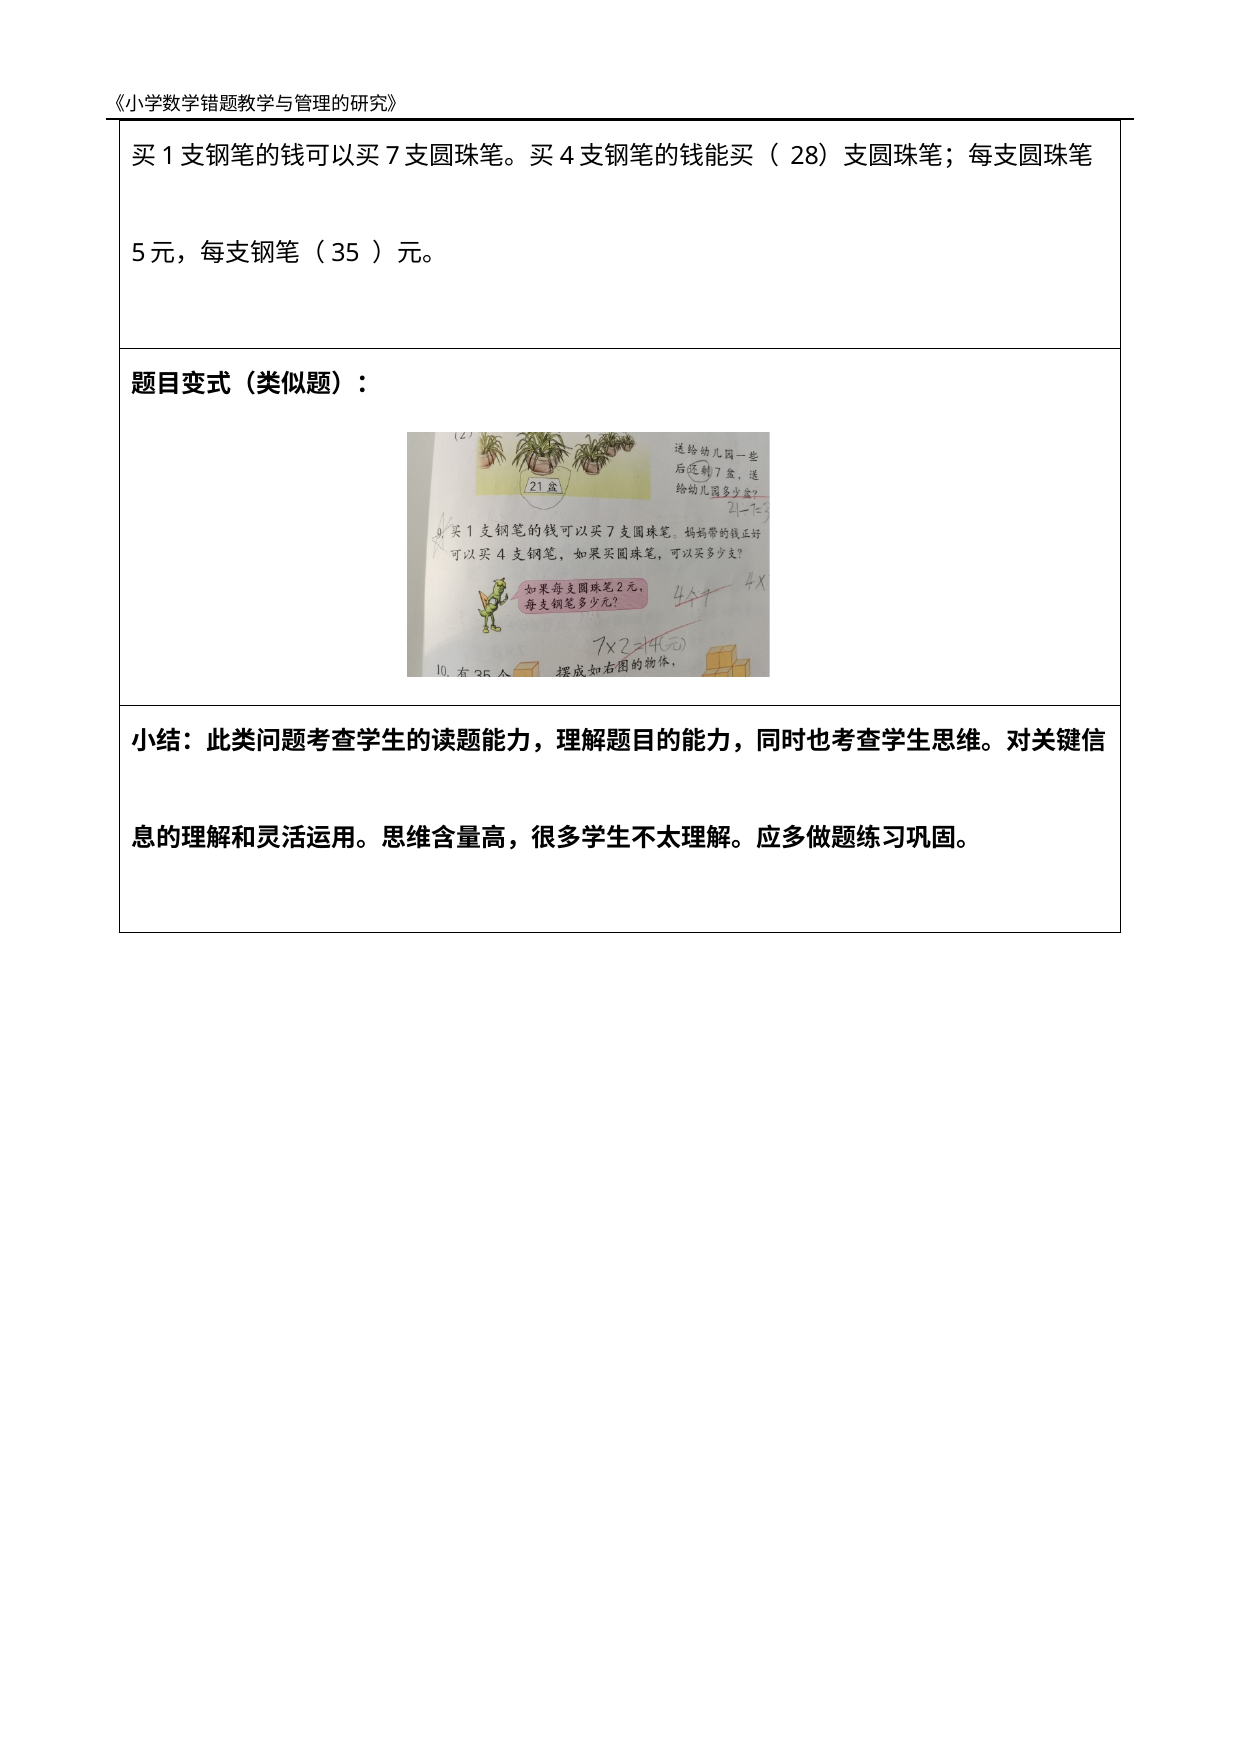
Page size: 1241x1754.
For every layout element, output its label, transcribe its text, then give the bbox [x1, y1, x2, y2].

table_cell 题目变式（类似题）： [120, 349, 1120, 705]
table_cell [120, 121, 1120, 348]
picture [407, 432, 770, 677]
table_cell 小结：此类问题考查学生的读题能力，理解题目的能力，同时也考查学生思维。对关键信息的理解和灵活运用。思维含量高，很多学生不太理解。应多做题练习巩固。 [120, 706, 1120, 932]
